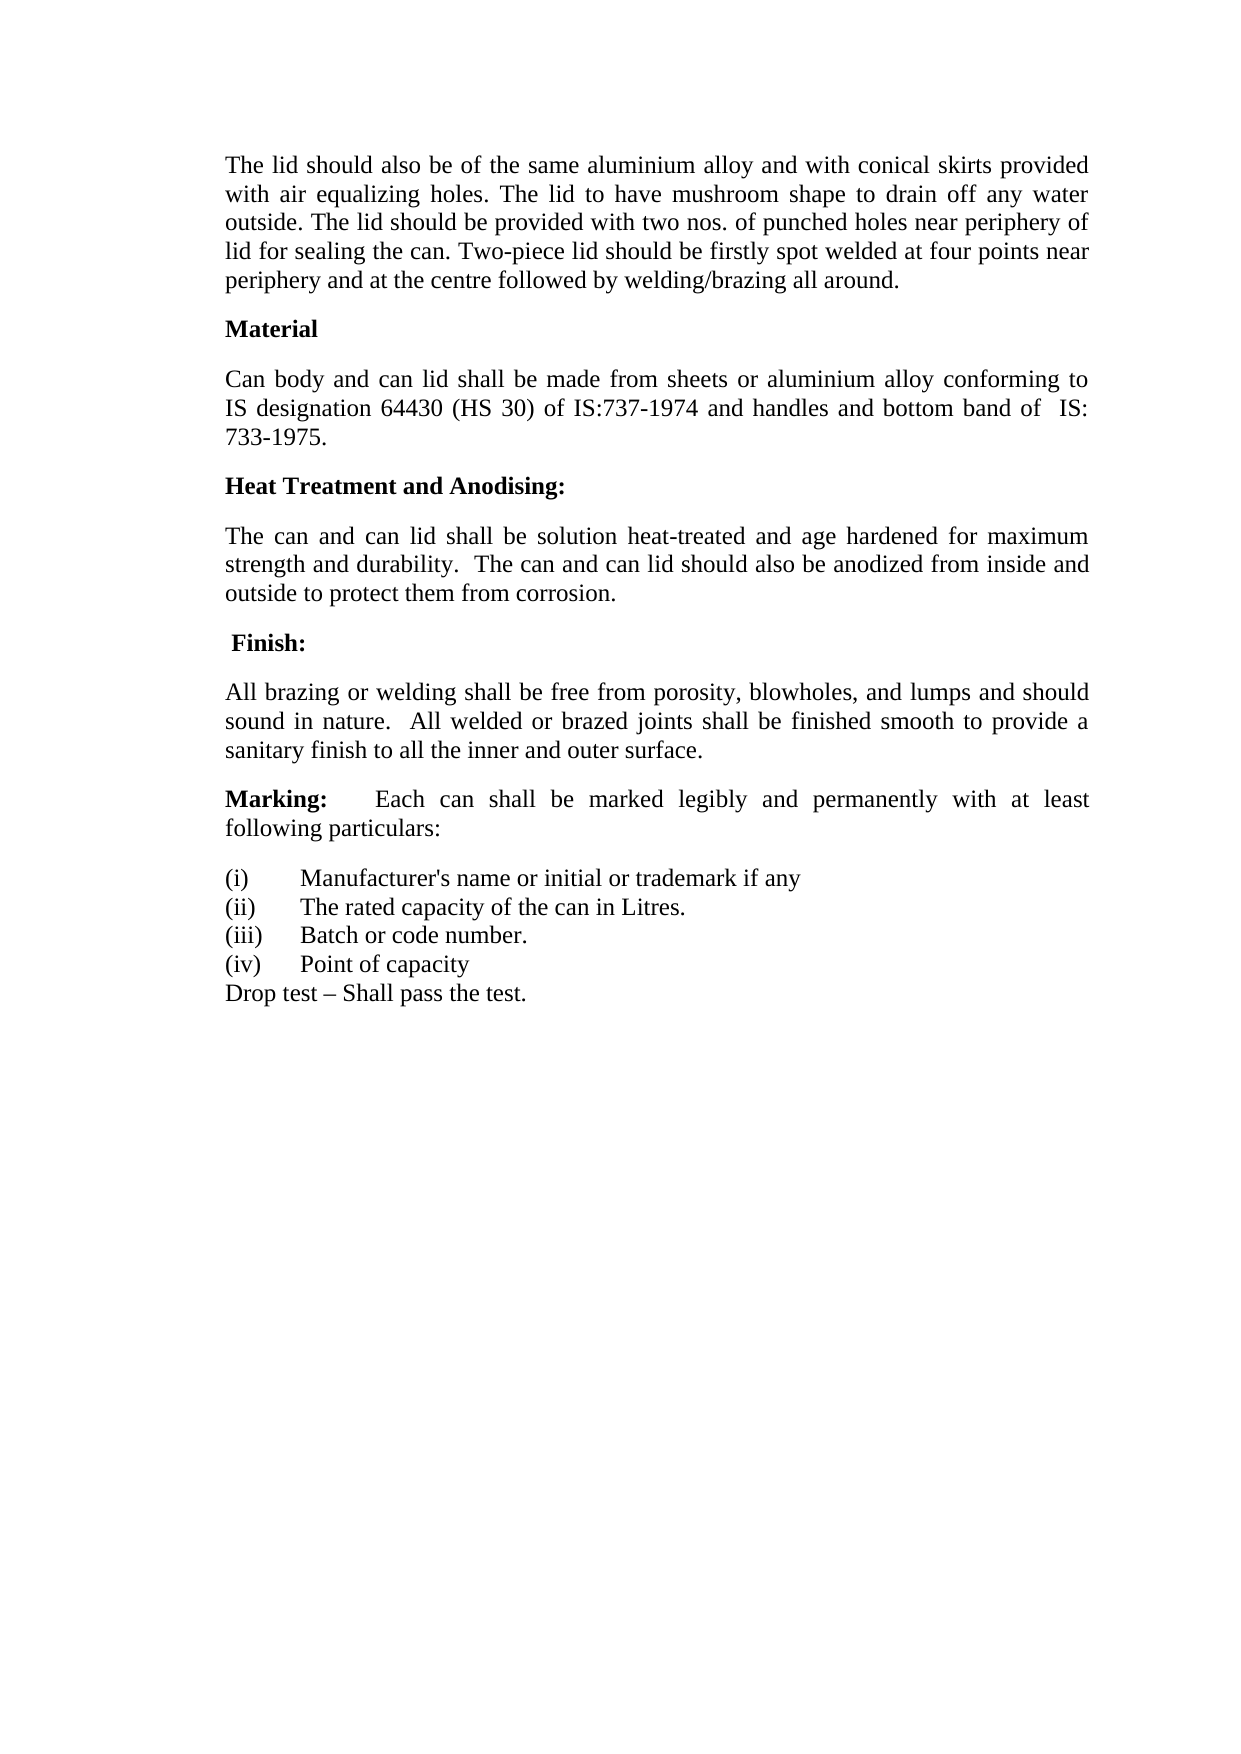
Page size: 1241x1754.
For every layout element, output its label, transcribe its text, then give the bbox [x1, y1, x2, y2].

list Batch or code number. [225, 920, 1090, 949]
list Manufacturer's name or initial or trademark if any [225, 863, 1090, 892]
text The lid should also be of the same aluminium alloy and with conical skirts provided with air equalizing holes. The lid to have mushroom shape to drain off any water outside. The lid should be provided with two nos. of punched holes near periphery of lid for sealing the can. Two-piece lid should be firstly spot welded at four points near periphery and at the centre followed by welding/brazing all around. [225, 150, 1090, 294]
text Material [150, 314, 1090, 343]
text Marking: Each can shall be marked legibly and permanently with at least following particulars: [225, 784, 1090, 842]
text Drop test – Shall pass the test. [150, 978, 1090, 1007]
text The can and can lid shall be solution heat-treated and age hardened for maximum strength and durability. The can and can lid should also be anodized from inside and outside to protect them from corrosion. [225, 521, 1090, 607]
list The rated capacity of the can in Litres. [225, 892, 1090, 920]
text Finish: [150, 628, 1090, 657]
text All brazing or welding shall be free from porosity, blowholes, and lumps and should sound in nature. All welded or brazed joints shall be finished smooth to provide a sanitary finish to all the inner and outer surface. [225, 677, 1090, 764]
list Point of capacity [225, 949, 1090, 978]
text Can body and can lid shall be made from sheets or aluminium alloy conforming to IS designation 64430 (HS 30) of IS:737-1974 and handles and bottom band of IS: 733-1975. [225, 364, 1090, 450]
text Heat Treatment and Anodising: [150, 471, 1090, 500]
